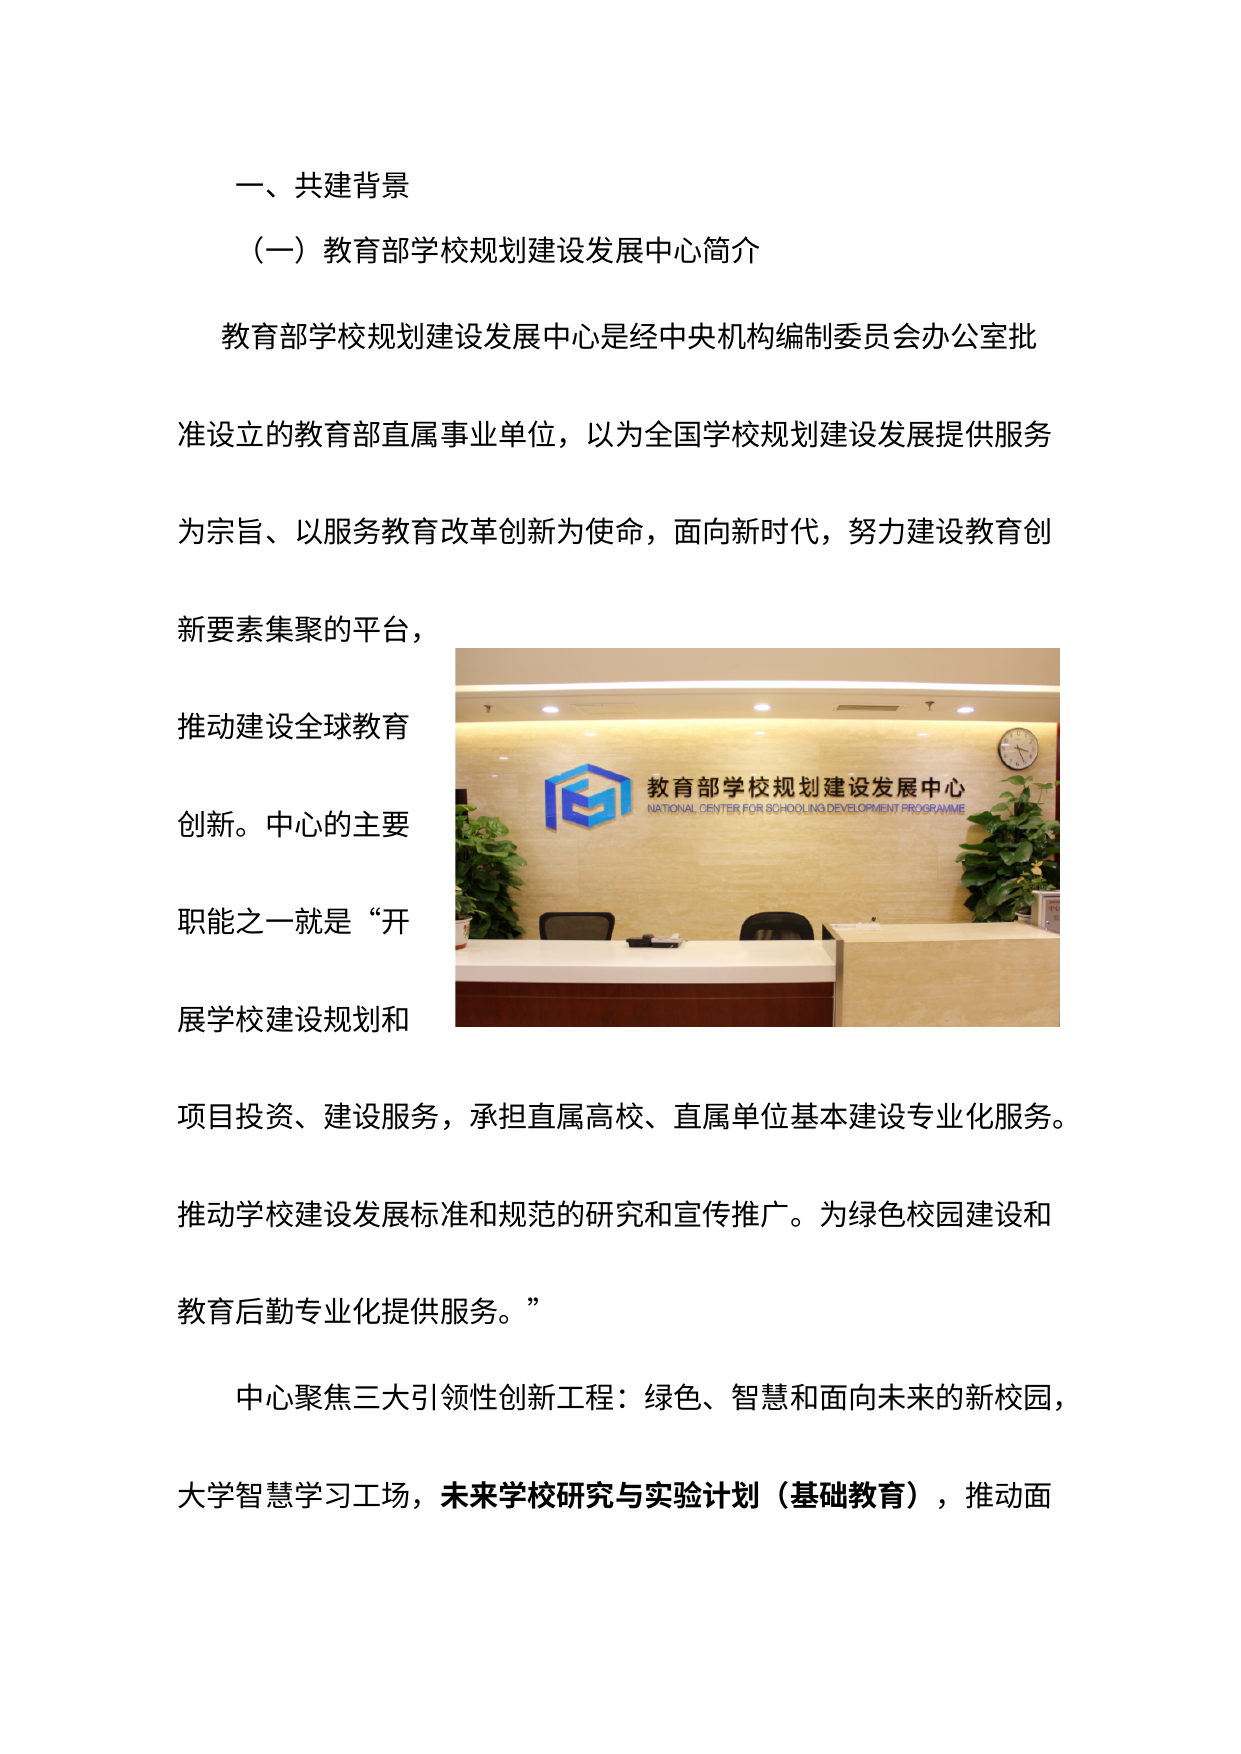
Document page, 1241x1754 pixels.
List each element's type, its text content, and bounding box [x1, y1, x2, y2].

text （一）教育部学校规划建设发展中心简介 [177, 216, 1063, 281]
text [177, 1364, 1063, 1526]
picture [455, 648, 1060, 1027]
list 共建背景 [177, 151, 1063, 216]
text 教育部学校规划建设发展中心是经中央机构编制委员会办公室批准设立的教育部直属事业单位，以为全国学校规划建设发展提供服务为宗旨、以服务教育改革创新为使命，面向新时代，努力建设教育创新要素集聚的平台，推动建设全球教育创新。中心的主要职能之一就是“开展学校建设规划和项目投资、建设服务，承担直属高校、直属单位基本建设专业化服务。推动学校建设发展标准和规范的研究和宣传推广。为绿色校园建设和教育后勤专业化提供服务。” [177, 302, 1063, 1342]
